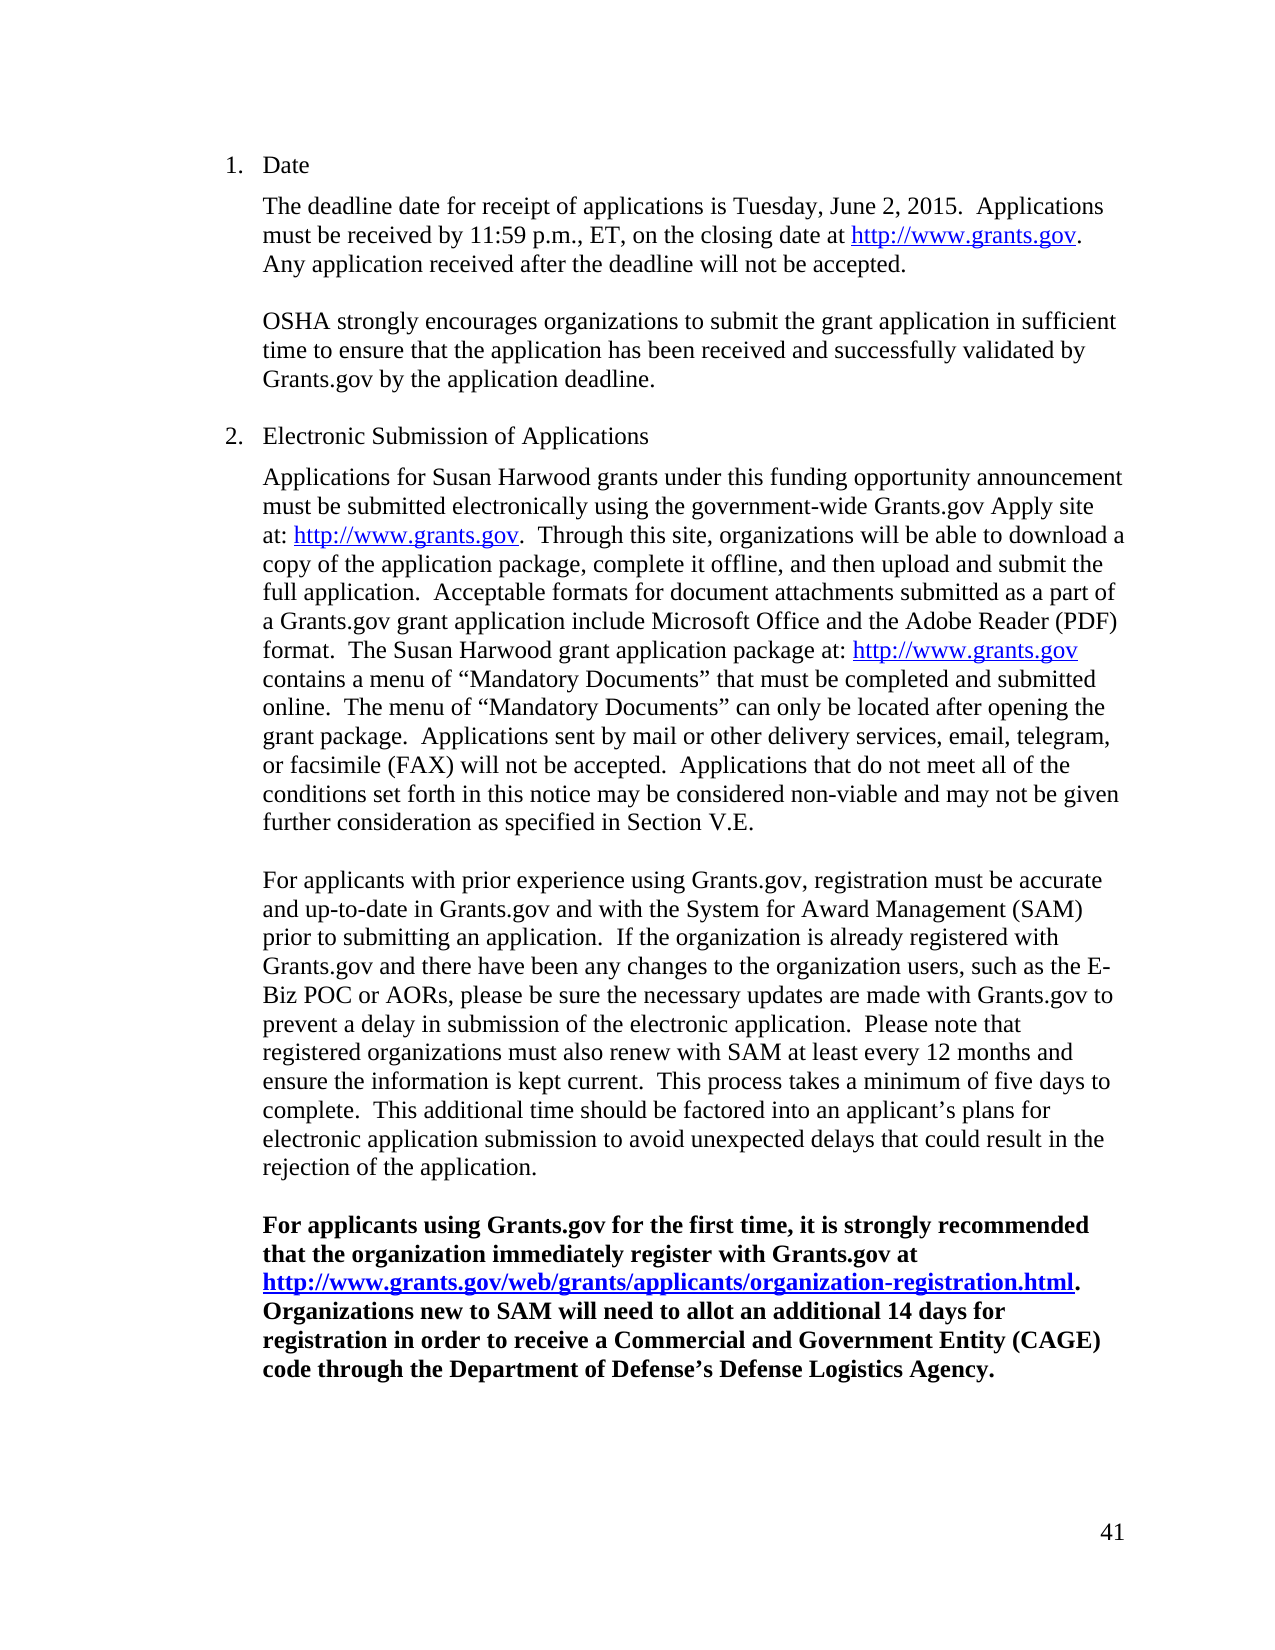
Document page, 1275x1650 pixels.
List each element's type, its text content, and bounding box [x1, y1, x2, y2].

text For applicants using Grants.gov for the first time, it is strongly recommended that the organization immediately register with Grants.gov at http://www.grants.gov/web/grants/applicants/organization-registration.html. Organizations new to SAM will need to allot an additional 14 days for registration in order to receive a Commercial and Government Entity (CAGE) code through the Department of Defense’s Defense Logistics Agency. [262, 1210, 1125, 1382]
subtitle Date [225, 150, 1125, 179]
text Applications for Susan Harwood grants under this funding opportunity announcement must be submitted electronically using the government-wide Grants.gov Apply site at: http://www.grants.gov. Through this site, organizations will be able to download a copy of the application package, complete it offline, and then upload and submit the full application. Acceptable formats for document attachments submitted as a part of a Grants.gov grant application include Microsoft Office and the Adobe Reader (PDF) format. The Susan Harwood grant application package at: http://www.grants.gov contains a menu of “Mandatory Documents” that must be completed and submitted online. The menu of “Mandatory Documents” can only be located after opening the grant package. Applications sent by mail or other delivery services, email, telegram, or facsimile (FAX) will not be accepted. Applications that do not meet all of the conditions set forth in this notice may be considered non-viable and may not be given further consideration as specified in Section V.E. [262, 462, 1125, 836]
text The deadline date for receipt of applications is Tuesday, June 2, 2015. Applications must be received by 11:59 p.m., ET, on the closing date at http://www.grants.gov. Any application received after the deadline will not be accepted. [262, 191, 1125, 277]
text OSHA strongly encourages organizations to submit the grant application in sufficient time to ensure that the application has been received and successfully validated by Grants.gov by the application deadline. [262, 306, 1125, 392]
text For applicants with prior experience using Grants.gov, registration must be accurate and up-to-date in Grants.gov and with the System for Award Management (SAM) prior to submitting an application. If the organization is already registered with Grants.gov and there have been any changes to the organization users, such as the E-Biz POC or AORs, please be sure the necessary updates are made with Grants.gov to prevent a delay in submission of the electronic application. Please note that registered organizations must also renew with SAM at least every 12 months and ensure the information is kept current. This process takes a minimum of five days to complete. This additional time should be factored into an applicant’s plans for electronic application submission to avoid unexpected delays that could result in the rejection of the application. [262, 865, 1125, 1181]
subtitle Electronic Submission of Applications [225, 421, 1125, 450]
